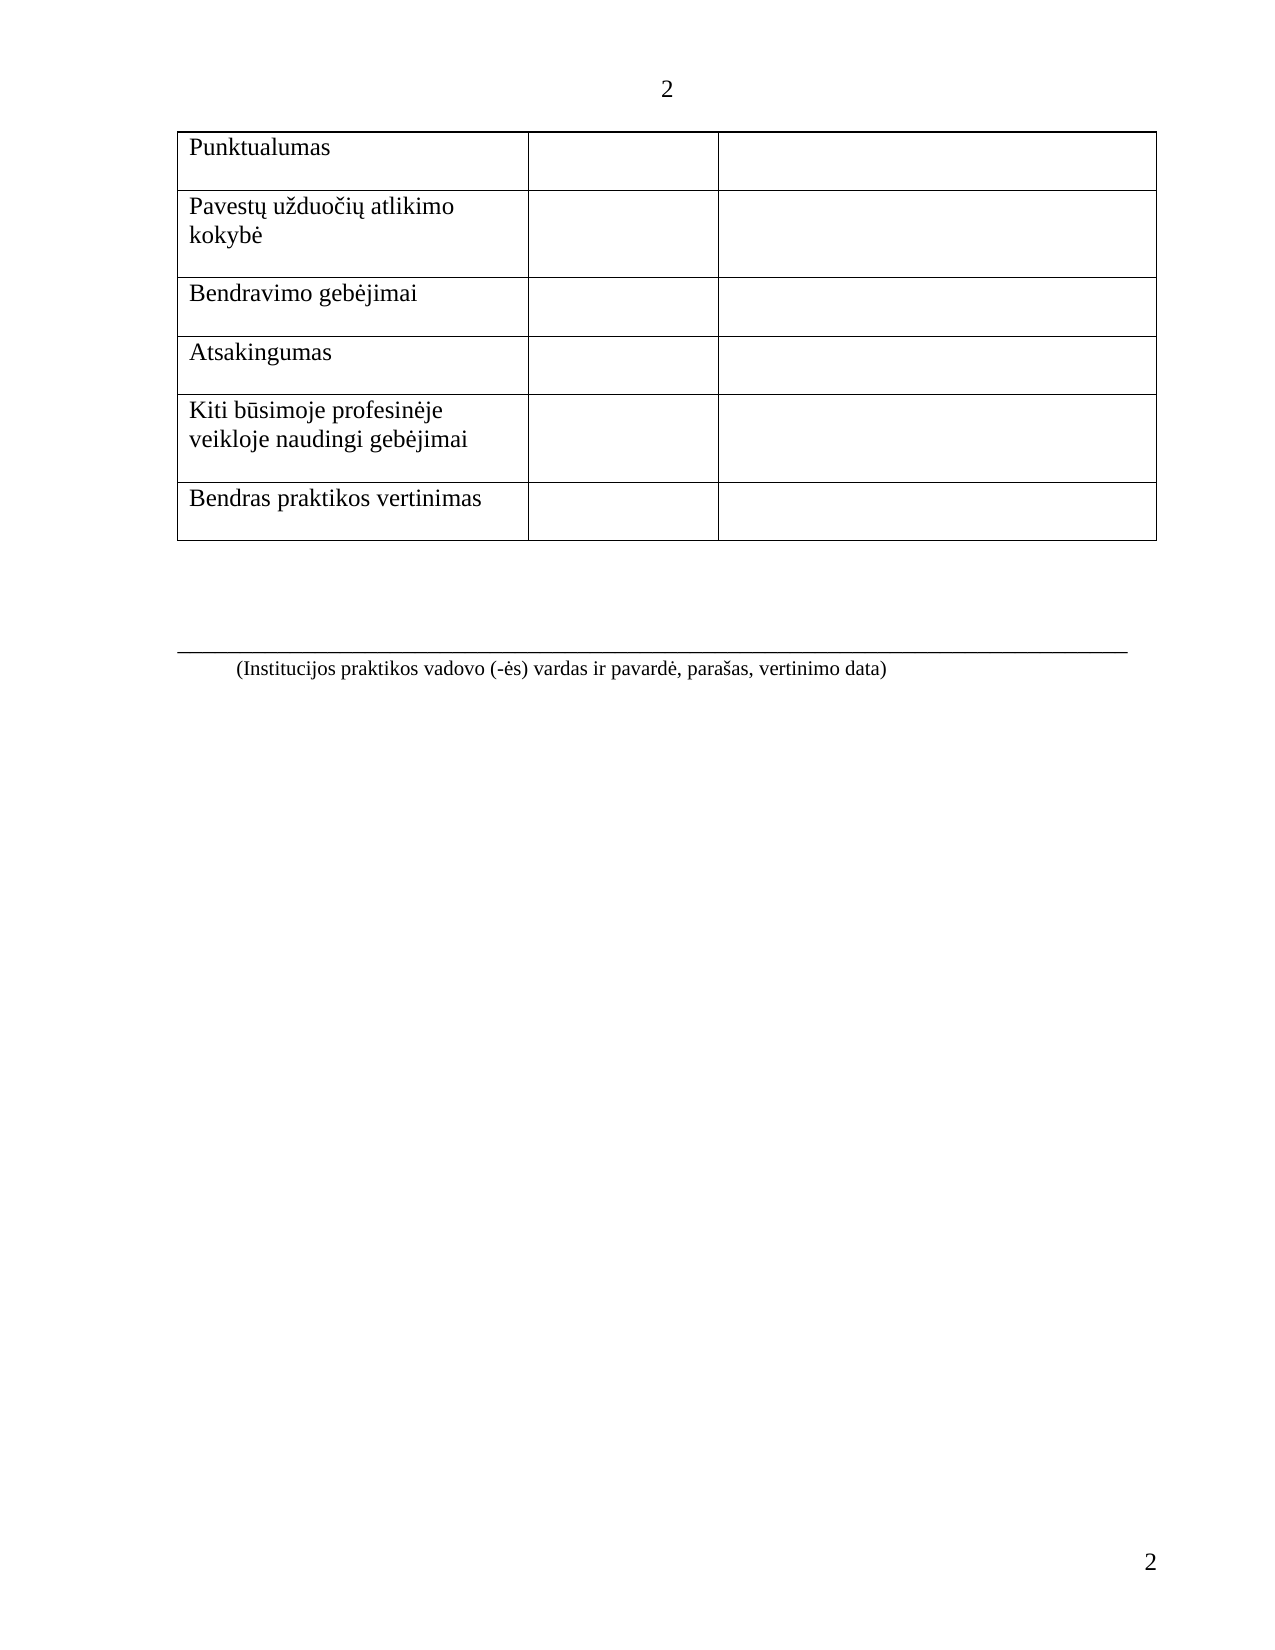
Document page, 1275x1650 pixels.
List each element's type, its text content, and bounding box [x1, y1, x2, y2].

table_cell [719, 191, 1156, 277]
table_cell [719, 278, 1156, 336]
table_cell [529, 191, 718, 277]
table_cell [529, 395, 718, 482]
table_cell [529, 133, 718, 190]
table_cell [719, 483, 1156, 540]
table_cell [529, 483, 718, 540]
text (Institucijos praktikos vadovo (-ės) vardas ir pavardė, parašas, vertinimo data) [177, 656, 1157, 680]
table_cell Pavestų užduočių atlikimo kokybė [178, 191, 528, 277]
table_cell [529, 278, 718, 336]
table_cell Punktualumas [178, 133, 528, 190]
table_cell [529, 337, 718, 394]
table_cell Bendravimo gebėjimai [178, 278, 528, 336]
table_cell Kiti būsimoje profesinėje veikloje naudingi gebėjimai [178, 395, 528, 482]
text ____________________________________________________________________________ [177, 627, 1157, 656]
table_cell Bendras praktikos vertinimas [178, 483, 528, 540]
table_cell [719, 337, 1156, 394]
table_cell [719, 133, 1156, 190]
table_cell Atsakingumas [178, 337, 528, 394]
table_cell [719, 395, 1156, 482]
